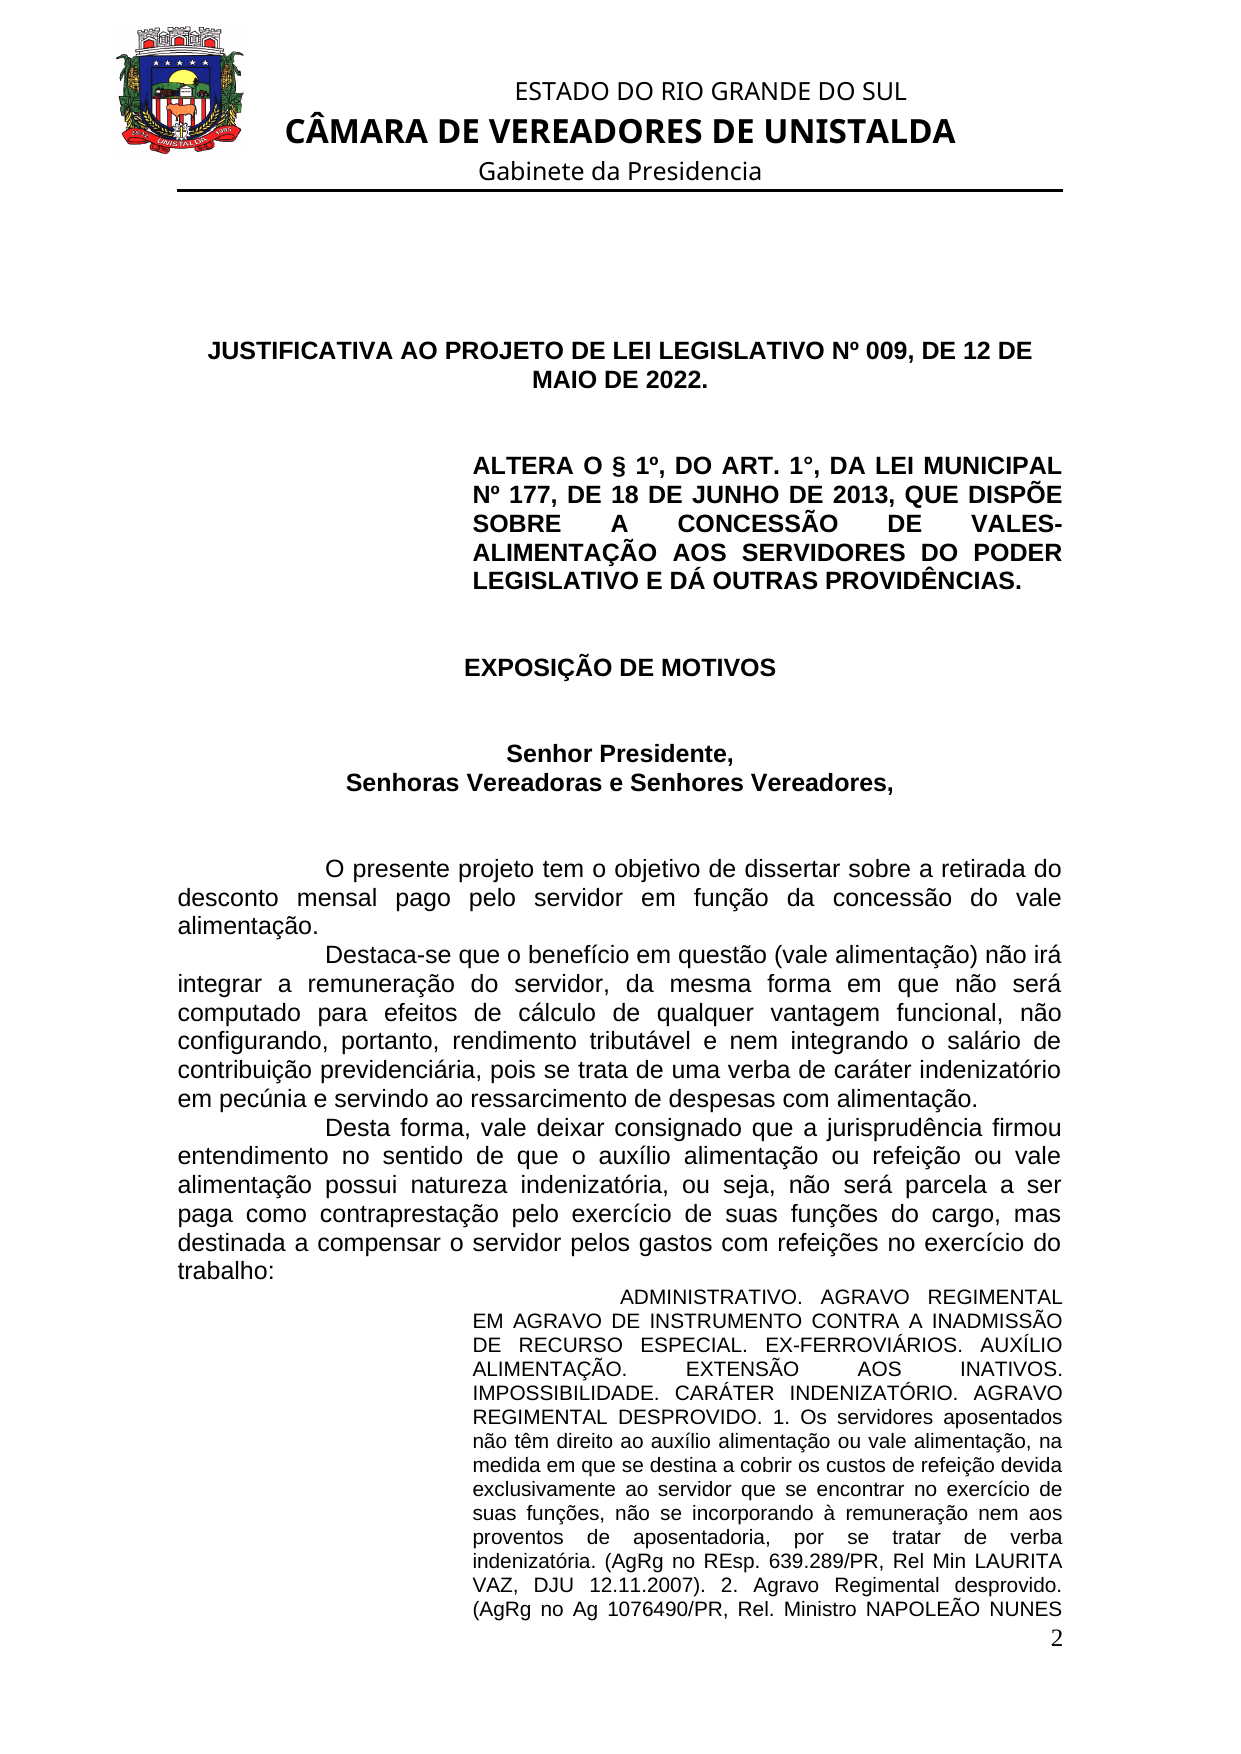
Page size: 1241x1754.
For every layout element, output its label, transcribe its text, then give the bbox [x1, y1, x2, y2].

text ALTERA O § 1º, DO ART. 1°, DA LEI MUNICIPAL Nº 177, DE 18 DE JUNHO DE 2013, QUE DISPÕE SOBRE A CONCESSÃO DE VALES-ALIMENTAÇÃO AOS SERVIDORES DO PODER LEGISLATIVO E DÁ OUTRAS PROVIDÊNCIAS. [472, 451, 1063, 595]
text Destaca-se que o benefício em questão (vale alimentação) não irá integrar a remuneração do servidor, da mesma forma em que não será computado para efeitos de cálculo de qualquer vantagem funcional, não configurando, portanto, rendimento tributável e nem integrando o salário de contribuição previdenciária, pois se trata de uma verba de caráter indenizatório em pecúnia e servindo ao ressarcimento de despesas com alimentação. [177, 940, 1063, 1113]
text Senhor Presidente, Senhoras Vereadoras e Senhores Vereadores, [177, 739, 1063, 796]
text O presente projeto tem o objetivo de dissertar sobre a retirada do desconto mensal pago pelo servidor em função da concessão do vale alimentação. [177, 854, 1063, 940]
text Desta forma, vale deixar consignado que a jurisprudência firmou entendimento no sentido de que o auxílio alimentação ou refeição ou vale alimentação possui natureza indenizatória, ou seja, não será parcela a ser paga como contraprestação pelo exercício de suas funções do cargo, mas destinada a compensar o servidor pelos gastos com refeições no exercício do trabalho: [177, 1113, 1063, 1285]
text JUSTIFICATIVA AO PROJETO DE LEI LEGISLATIVO Nº 009, DE 12 DE MAIO DE 2022. [177, 336, 1063, 394]
text EXPOSIÇÃO DE MOTIVOS [177, 652, 1063, 681]
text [472, 1285, 1063, 1621]
